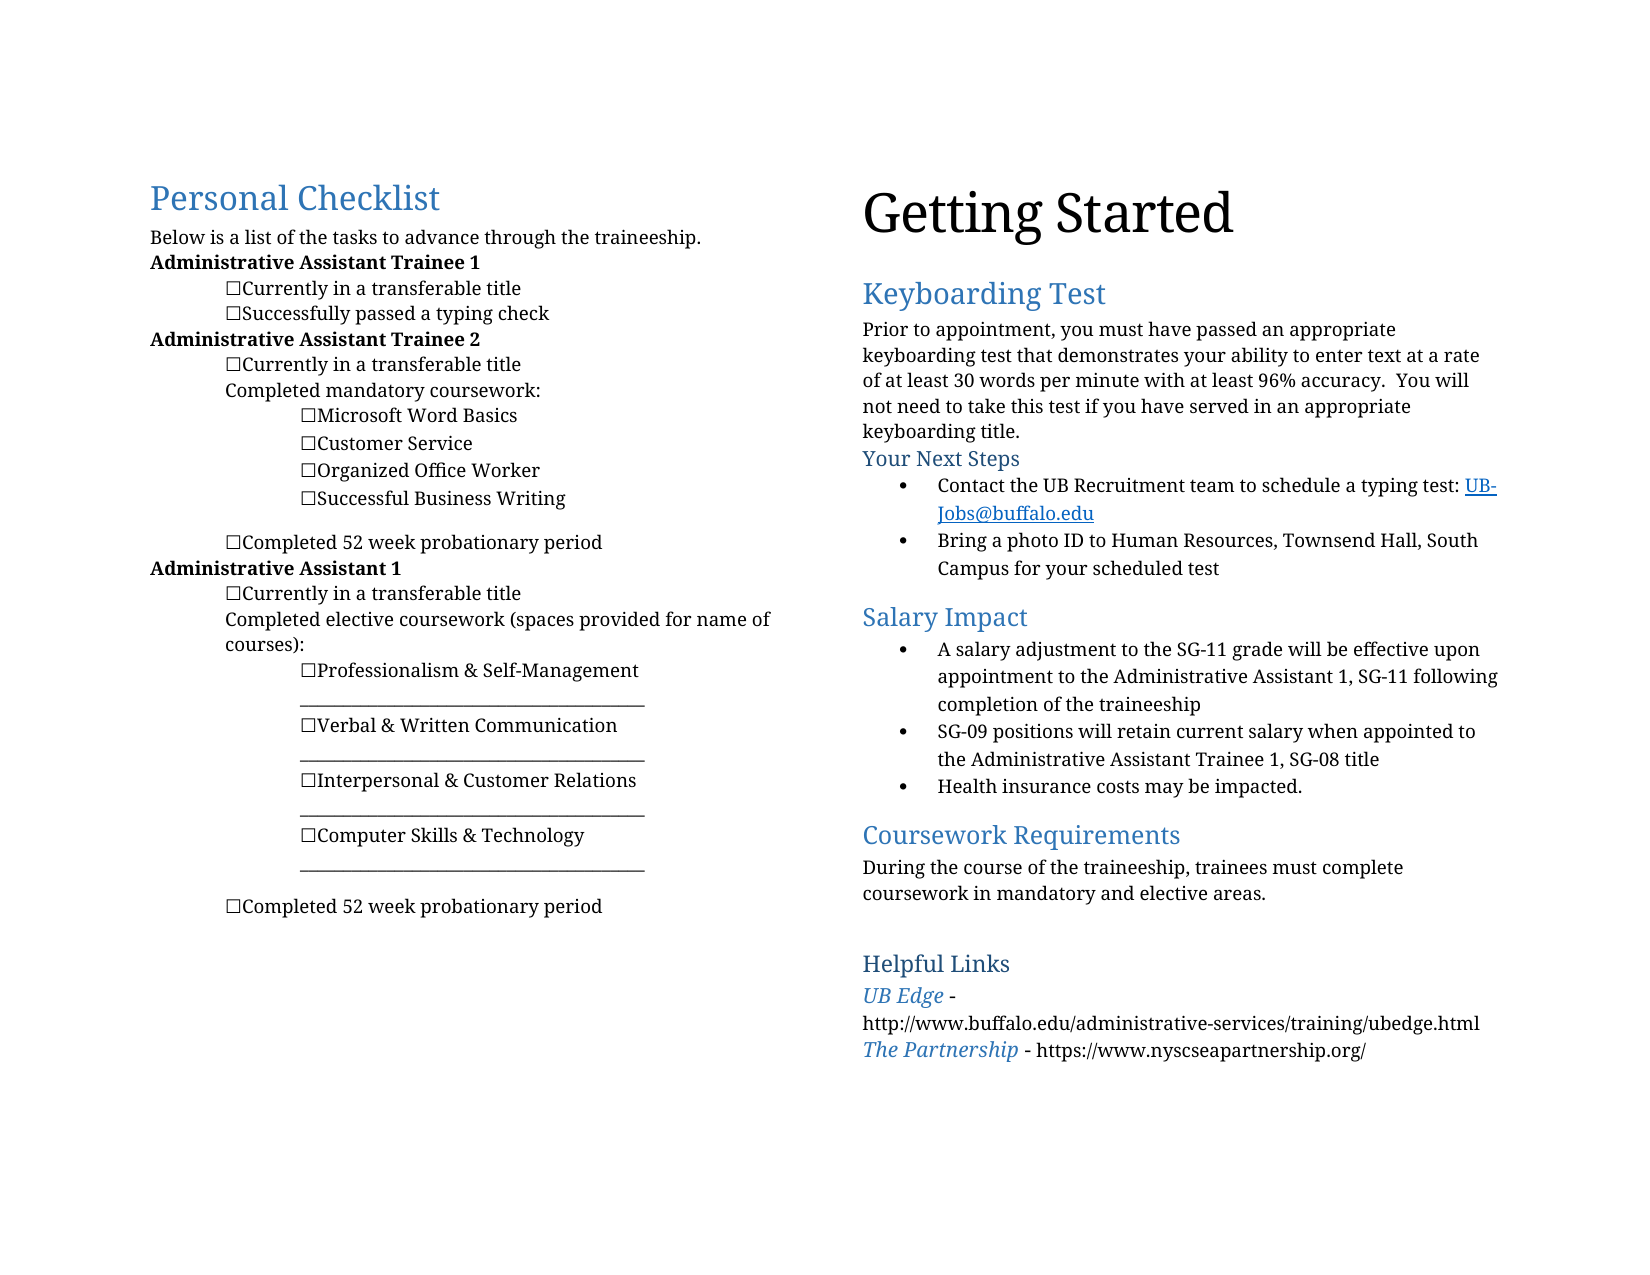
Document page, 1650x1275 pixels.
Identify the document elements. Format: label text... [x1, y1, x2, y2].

text Administrative Assistant Trainee 2 [150, 326, 787, 352]
text Successfully passed a typing check [225, 301, 787, 326]
list ________________________________________ [300, 849, 787, 875]
text Below is a list of the tasks to advance through the traineeship. [150, 224, 787, 249]
subtitle Coursework Requirements [862, 818, 1500, 852]
subtitle Keyboarding Test [862, 274, 1500, 313]
text UB Edge - http://www.buffalo.edu/administrative-services/training/ubedge.html [862, 981, 1500, 1035]
text Your Next Steps [862, 444, 1500, 473]
list ________________________________________ [300, 794, 787, 820]
text Currently in a transferable title [225, 275, 787, 301]
subtitle Helpful Links [862, 948, 1500, 979]
list Contact the UB Recruitment team to schedule a typing test: UB-Jobs@buffalo.edu [900, 473, 1500, 526]
list Organized Office Worker [300, 458, 787, 483]
list Health insurance costs may be impacted. [900, 773, 1500, 799]
list Customer Service [300, 430, 787, 456]
list ________________________________________ [300, 739, 787, 765]
text Completed elective coursework (spaces provided for name of courses): [225, 606, 787, 657]
text Completed 52 week probationary period [225, 893, 787, 919]
list Bring a photo ID to Human Resources, Townsend Hall, South Campus for your scheduled test [900, 528, 1500, 581]
text Currently in a transferable title [225, 580, 787, 606]
text Currently in a transferable title [225, 352, 787, 377]
list SG-09 positions will retain current salary when appointed to the Administrative Assistant Trainee 1, SG-08 title [900, 718, 1500, 772]
text Completed mandatory coursework: [225, 377, 787, 403]
list Verbal & Written Communication [300, 712, 787, 737]
list Microsoft Word Basics [300, 403, 787, 428]
subtitle Salary Impact [862, 599, 1500, 633]
text Administrative Assistant 1 [150, 555, 787, 580]
list Successful Business Writing [300, 485, 787, 511]
list Interpersonal & Customer Relations [300, 767, 787, 792]
text Administrative Assistant Trainee 1 [150, 249, 787, 275]
list Professionalism & Self-Management [300, 657, 787, 682]
subtitle Personal Checklist [150, 175, 787, 220]
text Prior to appointment, you must have passed an appropriate keyboarding test that demonstrates your ability to enter text at a rate of at least 30 words per minute with at least 96% accuracy. You will not need to take this test if you have served in an appropriate keyboarding title. [862, 317, 1500, 444]
list Computer Skills & Technology [300, 822, 787, 847]
text During the course of the traineeship, trainees must complete coursework in mandatory and elective areas. [862, 854, 1500, 906]
title Getting Started [862, 175, 1500, 249]
list A salary adjustment to the SG-11 grade will be effective upon appointment to the Administrative Assistant 1, SG-11 following completion of the traineeship [900, 636, 1500, 717]
text Completed 52 week probationary period [225, 529, 787, 555]
list ________________________________________ [300, 684, 787, 710]
text The Partnership - https://www.nyscseapartnership.org/ [862, 1035, 1500, 1064]
